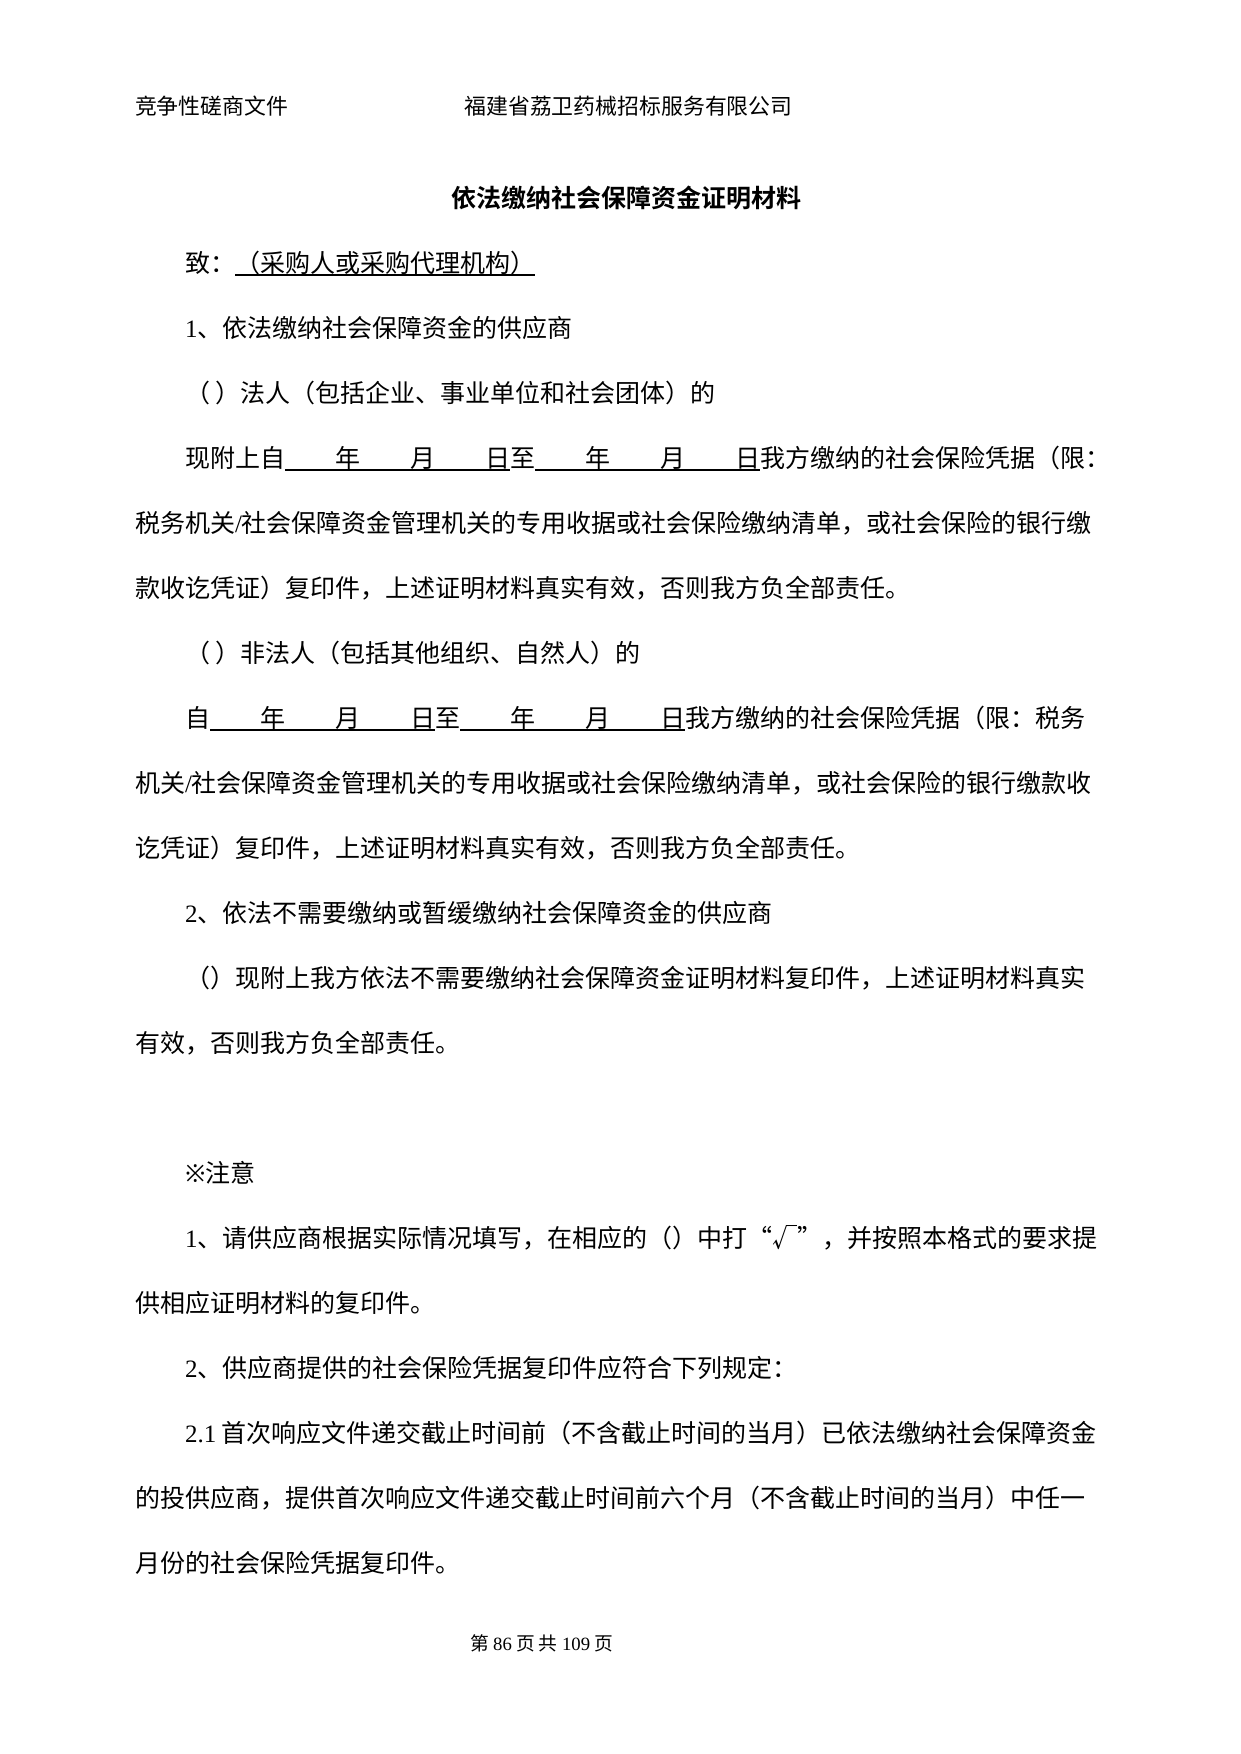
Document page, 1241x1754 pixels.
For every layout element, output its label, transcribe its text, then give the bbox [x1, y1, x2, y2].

text （ ）非法人（包括其他组织、自然人）的 [135, 619, 1106, 684]
text 自 年 月 日至 年 月 日我方缴纳的社会保险凭据（限：税务机关/社会保障资金管理机关的专用收据或社会保险缴纳清单，或社会保险的银行缴款收讫凭证）复印件，上述证明材料真实有效，否则我方负全部责任。 [135, 684, 1106, 879]
text 现附上自 年 月 日至 年 月 日我方缴纳的社会保险凭据（限：税务机关/社会保障资金管理机关的专用收据或社会保险缴纳清单，或社会保险的银行缴款收讫凭证）复印件，上述证明材料真实有效，否则我方负全部责任。 [135, 424, 1106, 619]
text 依法缴纳社会保障资金证明材料 [135, 164, 1106, 229]
text （）现附上我方依法不需要缴纳社会保障资金证明材料复印件，上述证明材料真实有效，否则我方负全部责任。 [135, 944, 1106, 1074]
text 1、依法缴纳社会保障资金的供应商 [135, 294, 1106, 359]
text 2、依法不需要缴纳或暂缓缴纳社会保障资金的供应商 [135, 879, 1106, 944]
text ※注意 [135, 1139, 1106, 1204]
text 1、请供应商根据实际情况填写，在相应的（）中打“√”，并按照本格式的要求提供相应证明材料的复印件。 [135, 1204, 1106, 1334]
text 致：（采购人或采购代理机构） [135, 229, 1106, 294]
text 2、供应商提供的社会保险凭据复印件应符合下列规定： [135, 1334, 1106, 1399]
text 2.1首次响应文件递交截止时间前（不含截止时间的当月）已依法缴纳社会保障资金的投供应商，提供首次响应文件递交截止时间前六个月（不含截止时间的当月）中任一月份的社会保险凭据复印件。 [135, 1399, 1106, 1594]
text （ ）法人（包括企业、事业单位和社会团体）的 [135, 359, 1106, 424]
